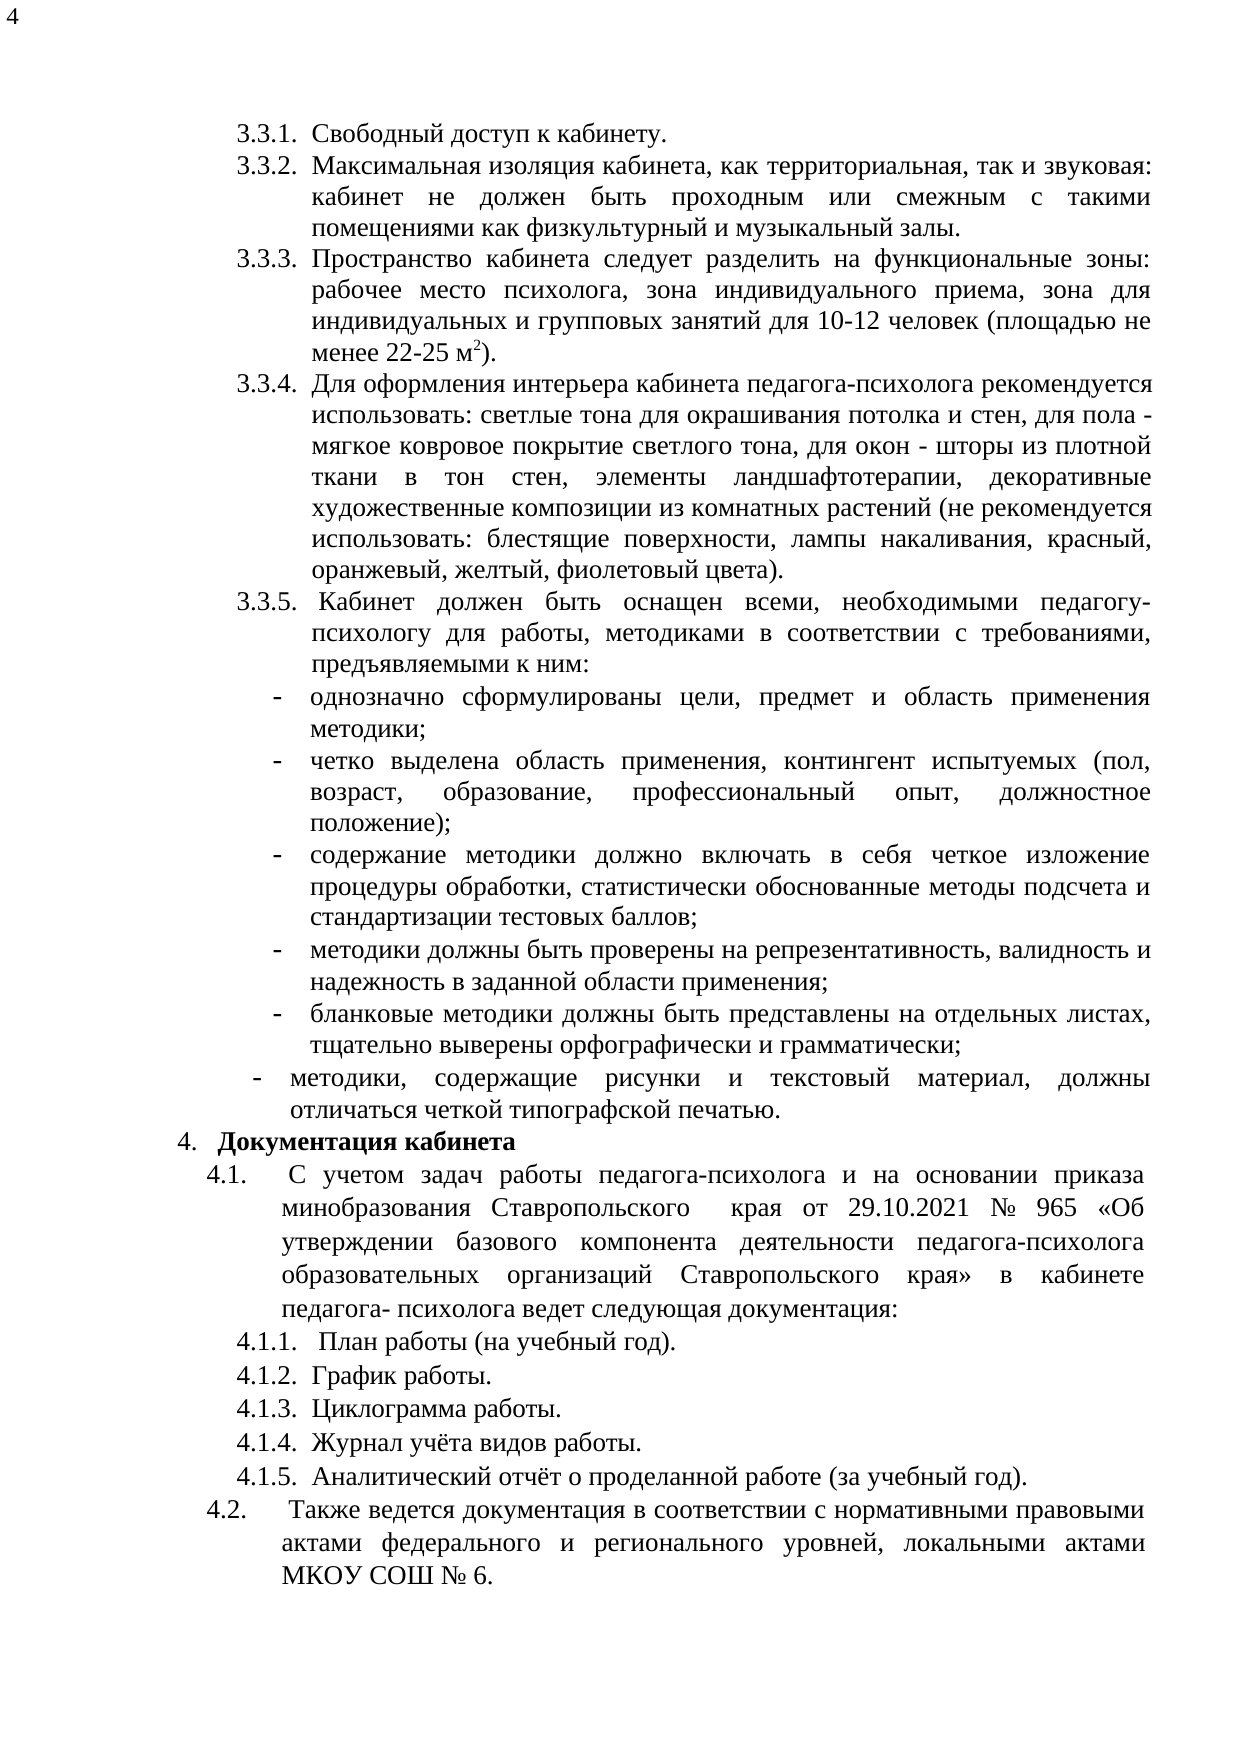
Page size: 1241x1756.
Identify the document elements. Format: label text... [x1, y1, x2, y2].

list методики, содержащие рисунки и текстовый материал, должны отличаться четкой типографской печатью. [252, 1059, 1151, 1124]
list С учетом задач работы педагога-психолога и на основании приказа минобразования Ставропольского края от 29.10.2021 № 965 «Об утверждении базового компонента деятельности педагога-психолога образовательных организаций Ставропольского края» в кабинете педагога- психолога ведет следующая документация: [206, 1158, 1145, 1323]
list Журнал учёта видов работы. [236, 1426, 1165, 1457]
list Также ведется документация в соответствии с нормативными правовыми актами федерального и регионального уровней, локальными актами МКОУ СОШ № 6. [206, 1494, 1146, 1591]
list методики должны быть проверены на репрезентативность, валидность и надежность в заданной области применения; [272, 931, 1151, 996]
subtitle Документация кабинета [177, 1125, 1165, 1156]
list Пространство кабинета следует разделить на функциональные зоны: рабочее место психолога, зона индивидуального приема, зона для индивидуальных и групповых занятий для 10-12 человек (площадью не менее 22-25 м2). [236, 242, 1152, 367]
list Для оформления интерьера кабинета педагога-психолога рекомендуется использовать: светлые тона для окрашивания потолка и стен, для пола - мягкое ковровое покрытие светлого тона, для окон - шторы из плотной ткани в тон стен, элементы ландшафтотерапии, декоративные художественные композиции из комнатных растений (не рекомендуется использовать: блестящие поверхности, лампы накаливания, красный, оранжевый, желтый, фиолетовый цвета). [236, 367, 1153, 585]
list однозначно сформулированы цели, предмет и область применения методики; [272, 678, 1151, 743]
list Максимальная изоляция кабинета, как территориальная, так и звуковая: кабинет не должен быть проходным или смежным с такими помещениями как физкультурный и музыкальный залы. [236, 149, 1152, 242]
list Свободный доступ к кабинету. [236, 117, 1165, 148]
list бланковые методики должны быть представлены на отдельных листах, тщательно выверены орфографически и грамматически; [272, 997, 1152, 1059]
list Циклограмма работы. [236, 1392, 1165, 1423]
list Аналитический отчёт о проделанной работе (за учебный год). [236, 1460, 1165, 1491]
list График работы. [236, 1359, 1165, 1391]
list План работы (на учебный год). [236, 1326, 1165, 1357]
list Кабинет должен быть оснащен всеми, необходимыми педагогу- психологу для работы, методиками в соответствии с требованиями, предъявляемыми к ним: [236, 585, 1152, 678]
list содержание методики должно включать в себя четкое изложение процедуры обработки, статистически обоснованные методы подсчета и стандартизации тестовых баллов; [272, 837, 1151, 931]
list четко выделена область применения, контингент испытуемых (пол, возраст, образование, профессиональный опыт, должностное положение); [272, 743, 1152, 837]
